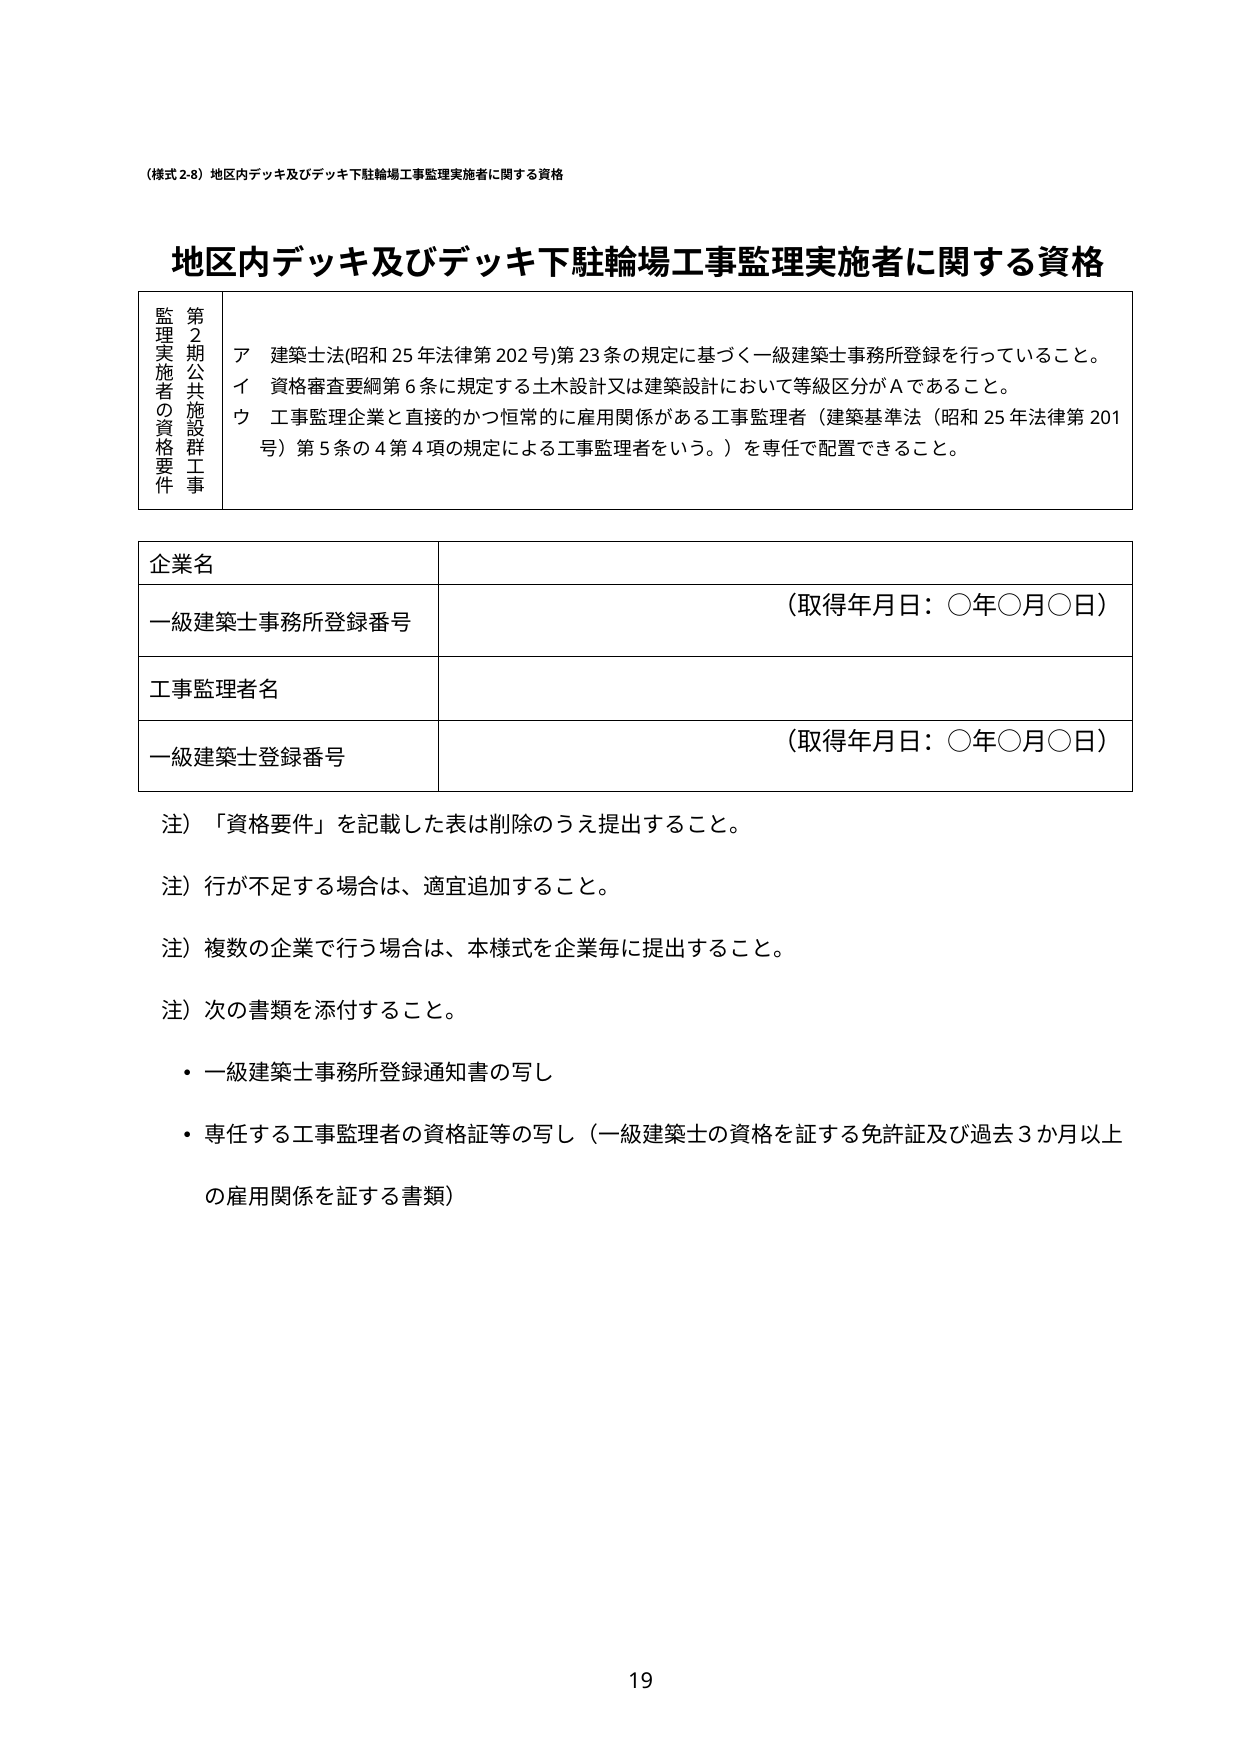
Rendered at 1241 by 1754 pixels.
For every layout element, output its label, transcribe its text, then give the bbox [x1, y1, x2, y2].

text 注）次の書類を添付すること。 [139, 978, 1136, 1040]
table_header 企業名 [139, 542, 438, 584]
table_cell （取得年月日：○年○月○日） [439, 585, 1132, 656]
text 注）「資格要件」を記載した表は削除のうえ提出すること。 [139, 792, 1136, 854]
text （様式2-8）地区内デッキ及びデッキ下駐輪場工事監理実施者に関する資格 [139, 137, 1136, 198]
table_header [439, 542, 1132, 584]
list 専任する工事監理者の資格証等の写し（一級建築士の資格を証する免許証及び過去３か月以上の雇用関係を証する書類） [183, 1102, 1136, 1225]
text 地区内デッキ及びデッキ下駐輪場工事監理実施者に関する資格 [139, 229, 1136, 291]
table_cell 工事監理者名 [139, 657, 438, 720]
table_cell [439, 657, 1132, 720]
list 一級建築士事務所登録通知書の写し [183, 1040, 1136, 1102]
table_header 第２期公共施設群工事監理実施者の資格要件 [139, 292, 222, 508]
text 注）行が不足する場合は、適宜追加すること。 [139, 854, 1136, 916]
text 注）複数の企業で行う場合は、本様式を企業毎に提出すること。 [139, 916, 1136, 978]
table_cell 一級建築士事務所登録番号 [139, 585, 438, 656]
table_cell （取得年月日：○年○月○日） [439, 721, 1132, 791]
table_header ア 建築士法(昭和25年法律第202号)第23条の規定に基づく一級建築士事務所登録を行っていること。 イ 資格審査要綱第6条に規定する土木設計又は建築設計において等級区分がＡであること。 ウ 工事監理企業と直接的かつ恒常的に雇用関係がある工事監理者（建築基準法（昭和25年法律第201号）第5条の4第4項の規定による工事監理者をいう。）を専任で配置できること。 [223, 292, 1132, 508]
table_cell 一級建築士登録番号 [139, 721, 438, 791]
